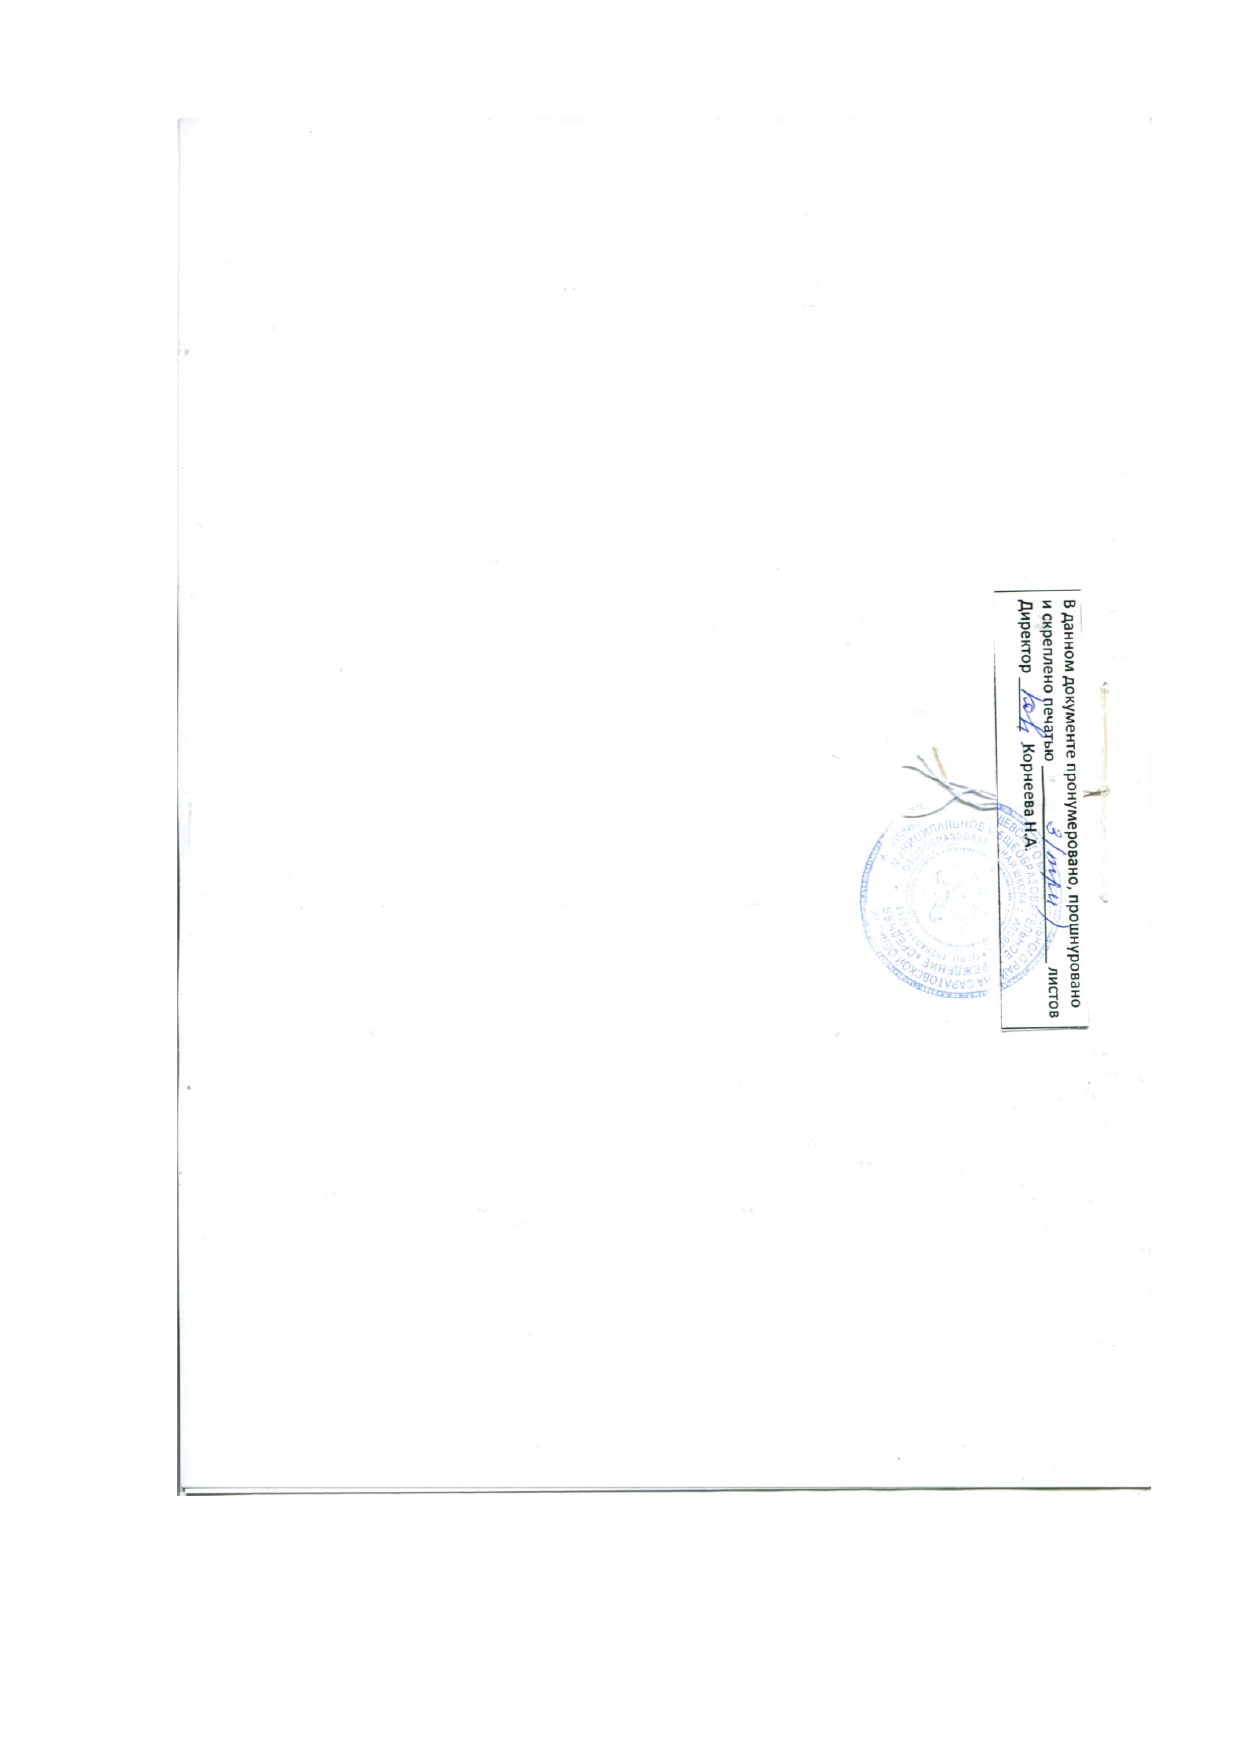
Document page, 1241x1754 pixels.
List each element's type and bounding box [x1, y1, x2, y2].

picture [177, 118, 1152, 1496]
